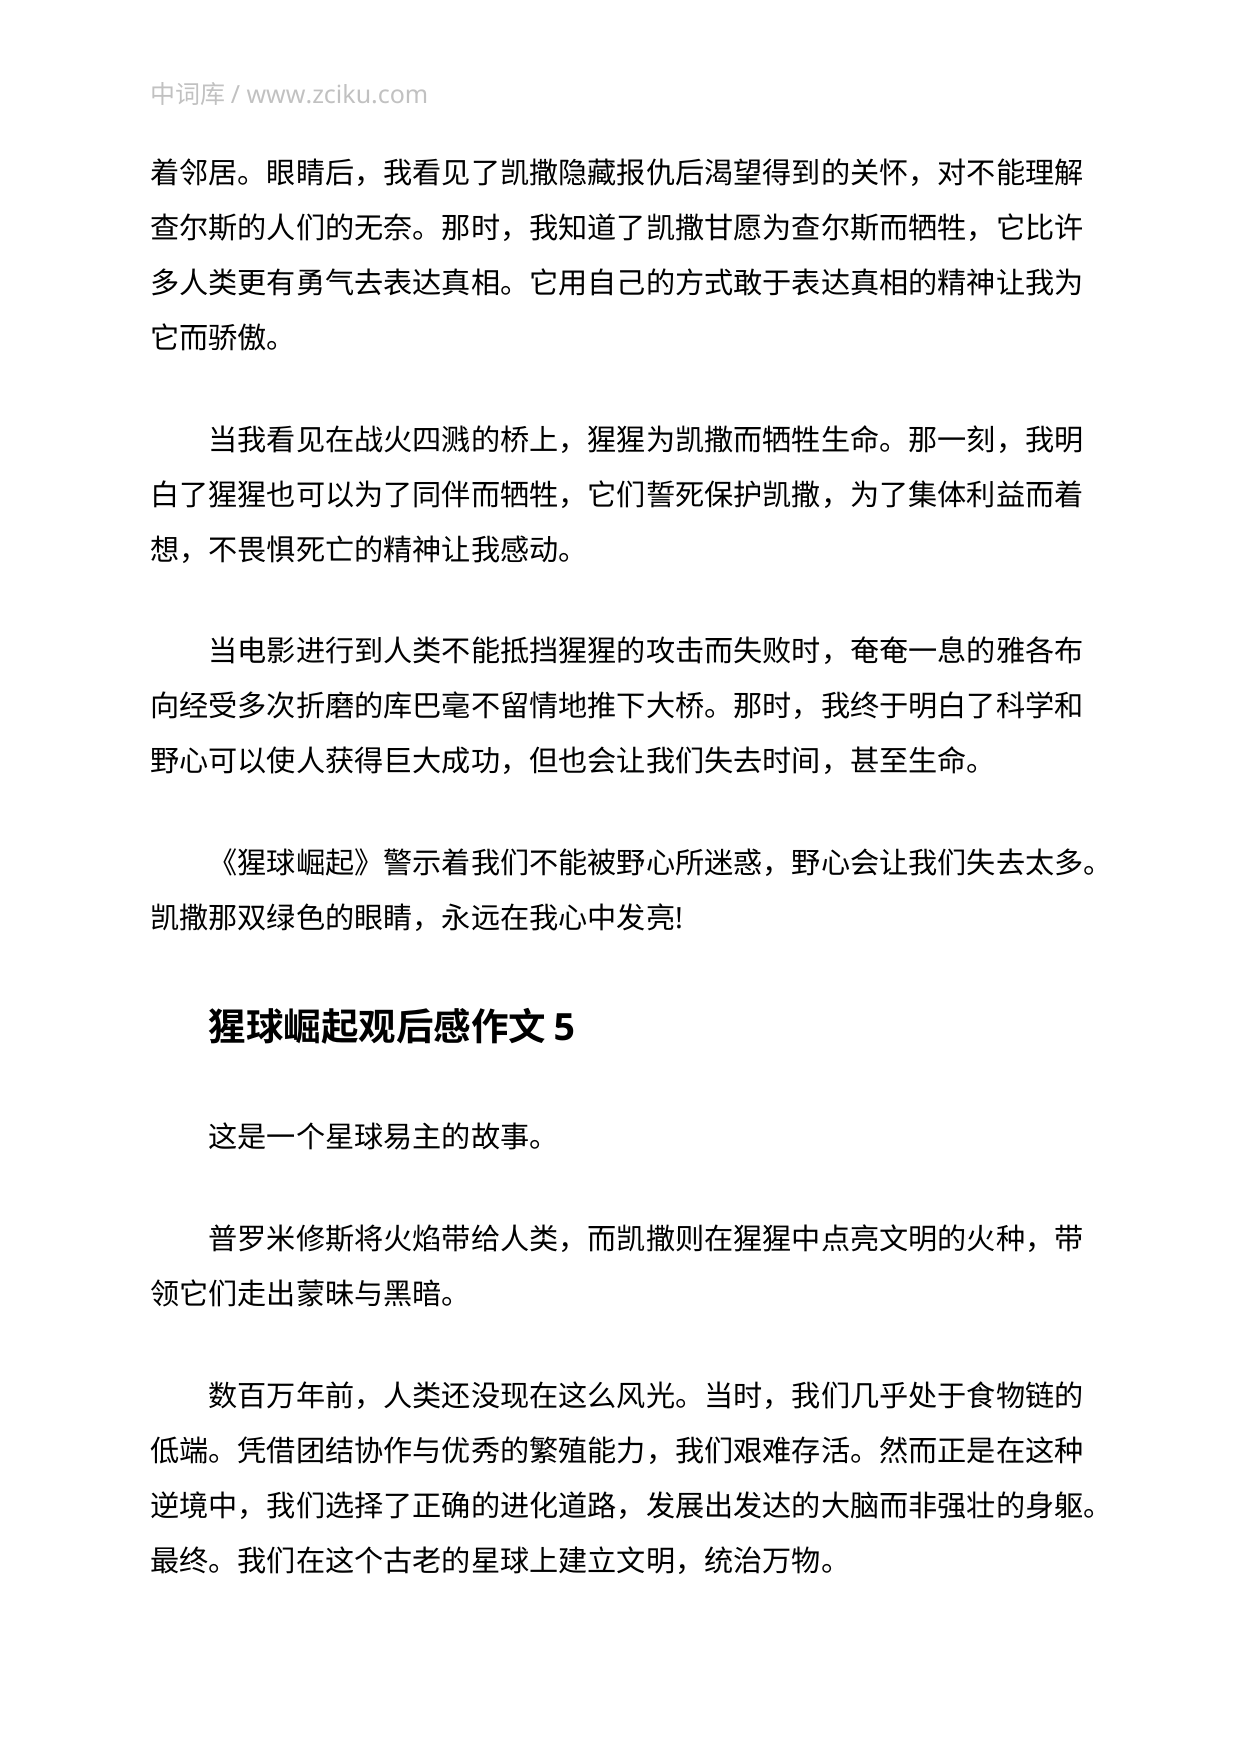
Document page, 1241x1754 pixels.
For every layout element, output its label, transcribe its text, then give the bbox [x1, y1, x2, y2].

text 普罗米修斯将火焰带给人类，而凯撒则在猩猩中点亮文明的火种，带领它们走出蒙昧与黑暗。 [150, 1216, 1090, 1313]
text 数百万年前，人类还没现在这么风光。当时，我们几乎处于食物链的低端。凭借团结协作与优秀的繁殖能力，我们艰难存活。然而正是在这种逆境中，我们选择了正确的进化道路，发展出发达的大脑而非强壮的身躯。最终。我们在这个古老的星球上建立文明，统治万物。 [150, 1372, 1090, 1579]
text 《猩球崛起》警示着我们不能被野心所迷惑，野心会让我们失去太多。凯撒那双绿色的眼睛，永远在我心中发亮! [150, 839, 1090, 937]
text 当电影进行到人类不能抵挡猩猩的攻击而失败时，奄奄一息的雅各布向经受多次折磨的库巴毫不留情地推下大桥。那时，我终于明白了科学和野心可以使人获得巨大成功，但也会让我们失去时间，甚至生命。 [150, 628, 1090, 780]
text 猩球崛起观后感作文5 [150, 996, 1090, 1051]
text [150, 150, 1090, 357]
text 当我看见在战火四溅的桥上，猩猩为凯撒而牺牲生命。那一刻，我明白了猩猩也可以为了同伴而牺牲，它们誓死保护凯撒，为了集体利益而着想，不畏惧死亡的精神让我感动。 [150, 416, 1090, 568]
text 这是一个星球易主的故事。 [150, 1114, 1090, 1156]
